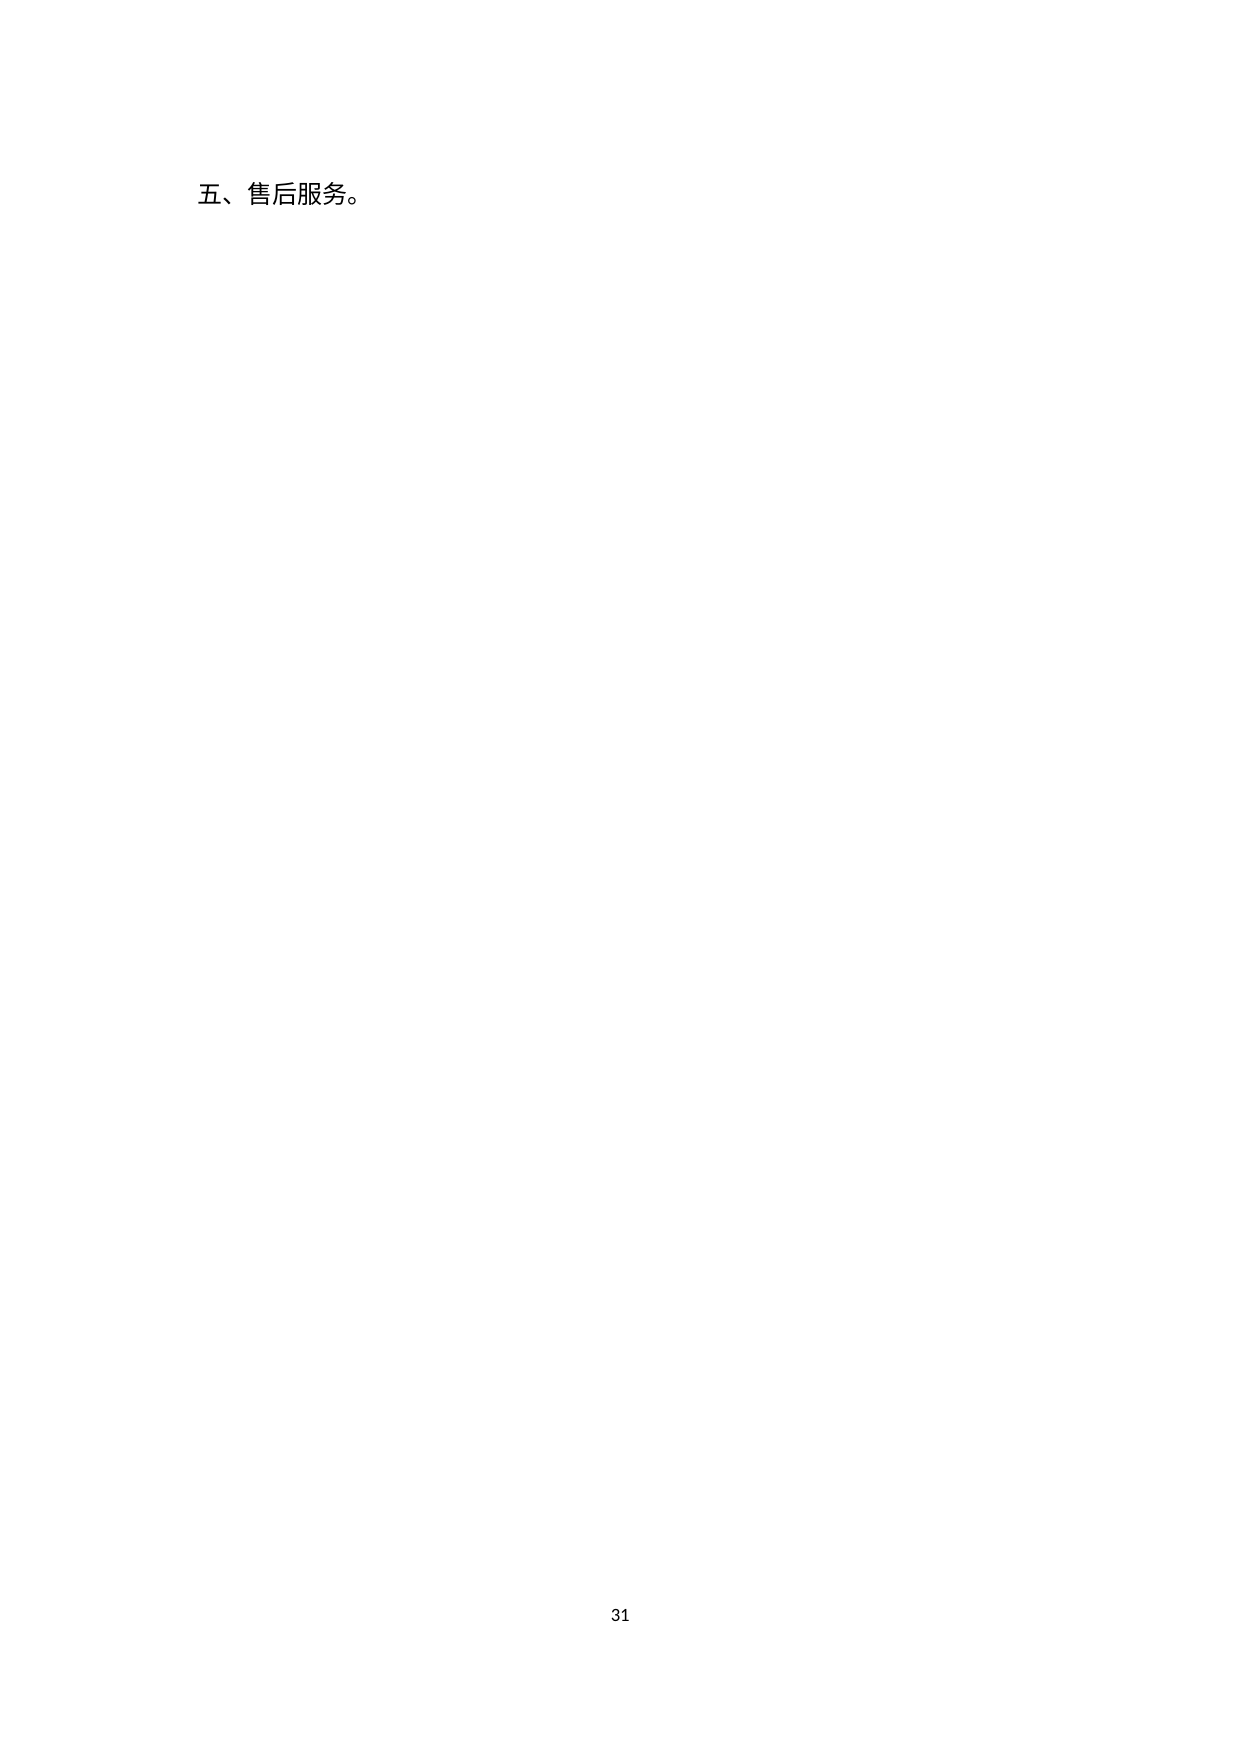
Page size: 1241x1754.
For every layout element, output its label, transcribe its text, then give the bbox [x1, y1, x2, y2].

text 五、售后服务。 [148, 160, 1093, 225]
